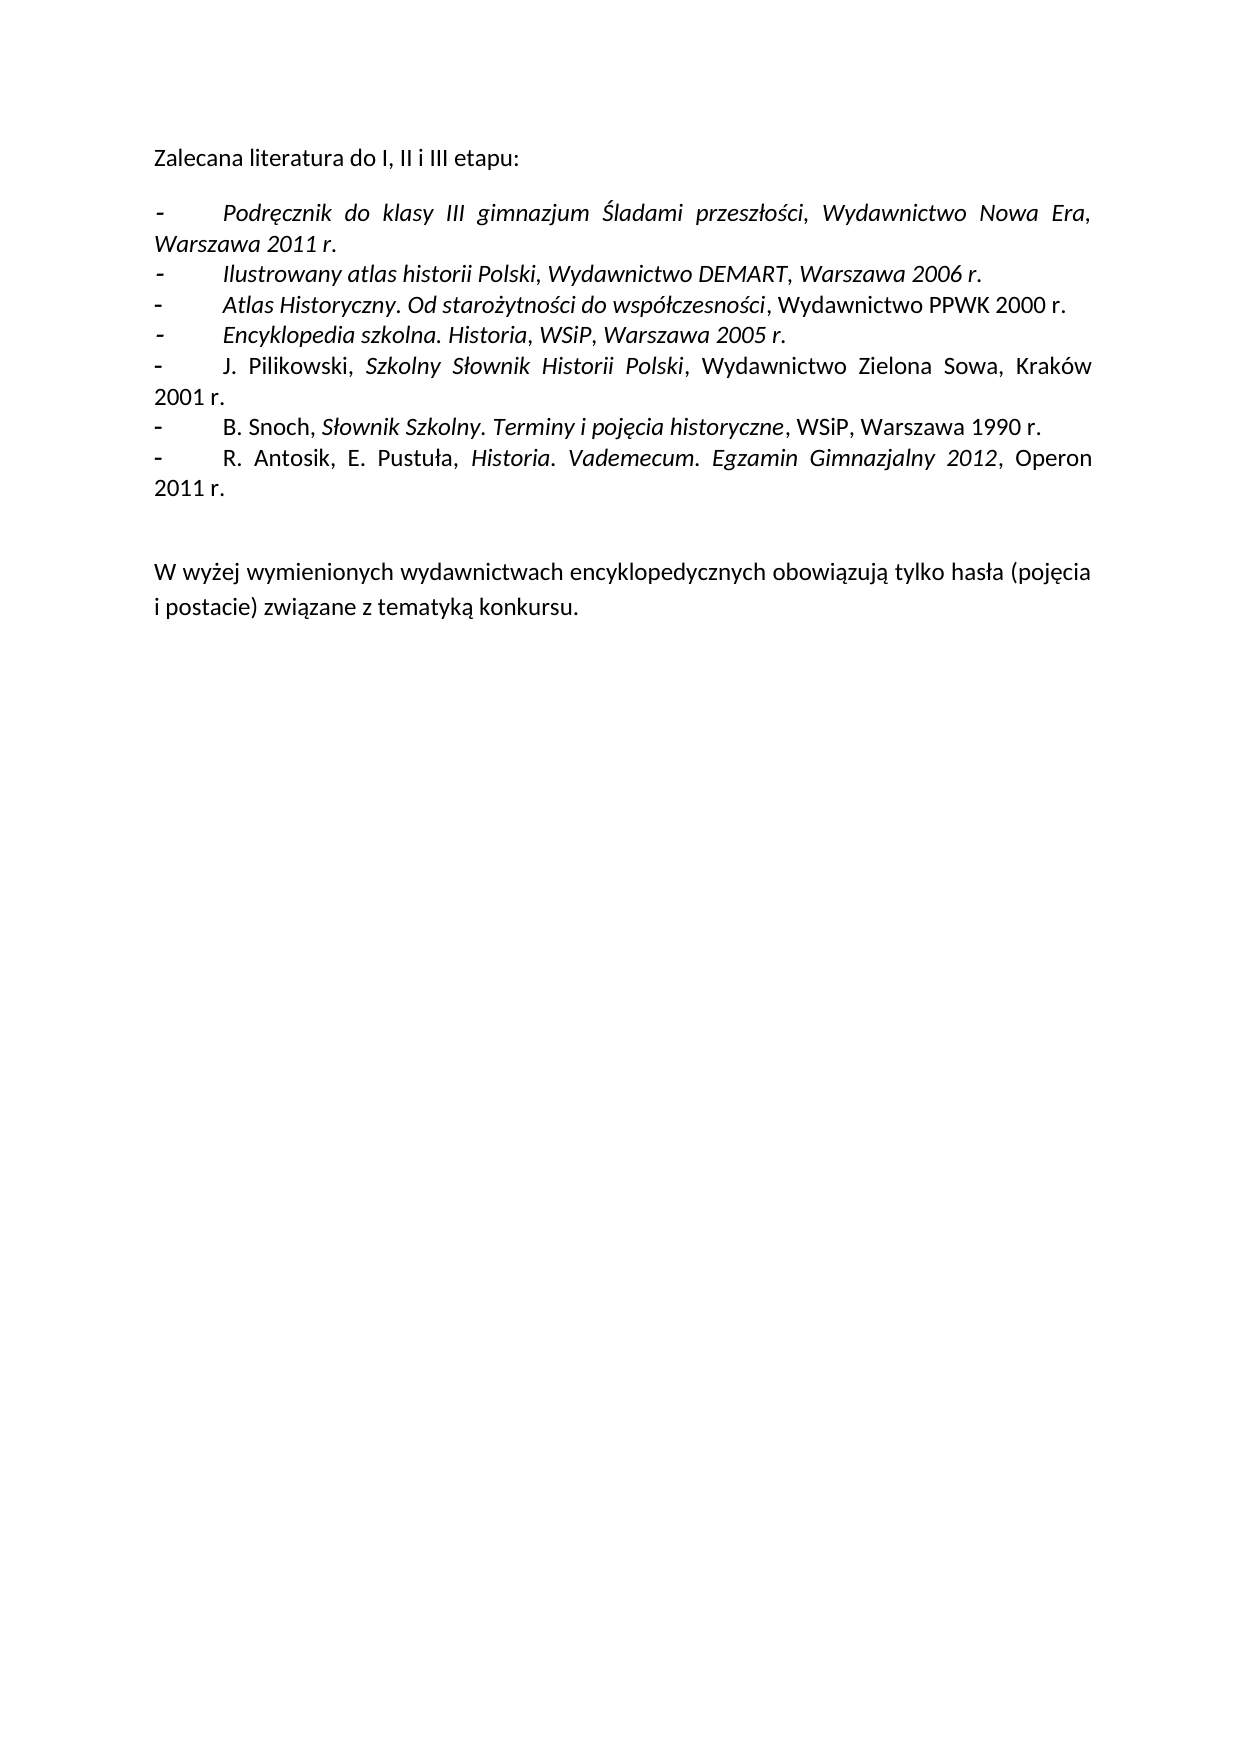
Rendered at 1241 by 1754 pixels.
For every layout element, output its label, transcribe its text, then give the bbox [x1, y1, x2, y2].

list Encyklopedia szkolna. Historia, WSiP, Warszawa 2005 r. [154, 320, 1092, 350]
list Atlas Historyczny. Od starożytności do współczesności, Wydawnictwo PPWK 2000 r. [154, 289, 1092, 320]
list B. Snoch, Słownik Szkolny. Terminy i pojęcia historyczne, WSiP, Warszawa 1990 r. [154, 411, 1092, 442]
text W wyżej wymienionych wydawnictwach encyklopedycznych obowiązują tylko hasła (pojęcia i postacie) związane z tematyką konkursu. [154, 556, 1092, 621]
list Podręcznik do klasy III gimnazjum Śladami przeszłości, Wydawnictwo Nowa Era, Warszawa 2011 r. [154, 198, 1092, 259]
list R. Antosik, E. Pustuła, Historia. Vademecum. Egzamin Gimnazjalny 2012, Operon 2011 r. [154, 442, 1092, 503]
text Zalecana literatura do I, II i III etapu: [154, 142, 1092, 172]
list J. Pilikowski, Szkolny Słownik Historii Polski, Wydawnictwo Zielona Sowa, Kraków 2001 r. [154, 350, 1092, 411]
list Ilustrowany atlas historii Polski, Wydawnictwo DEMART, Warszawa 2006 r. [154, 259, 1092, 289]
